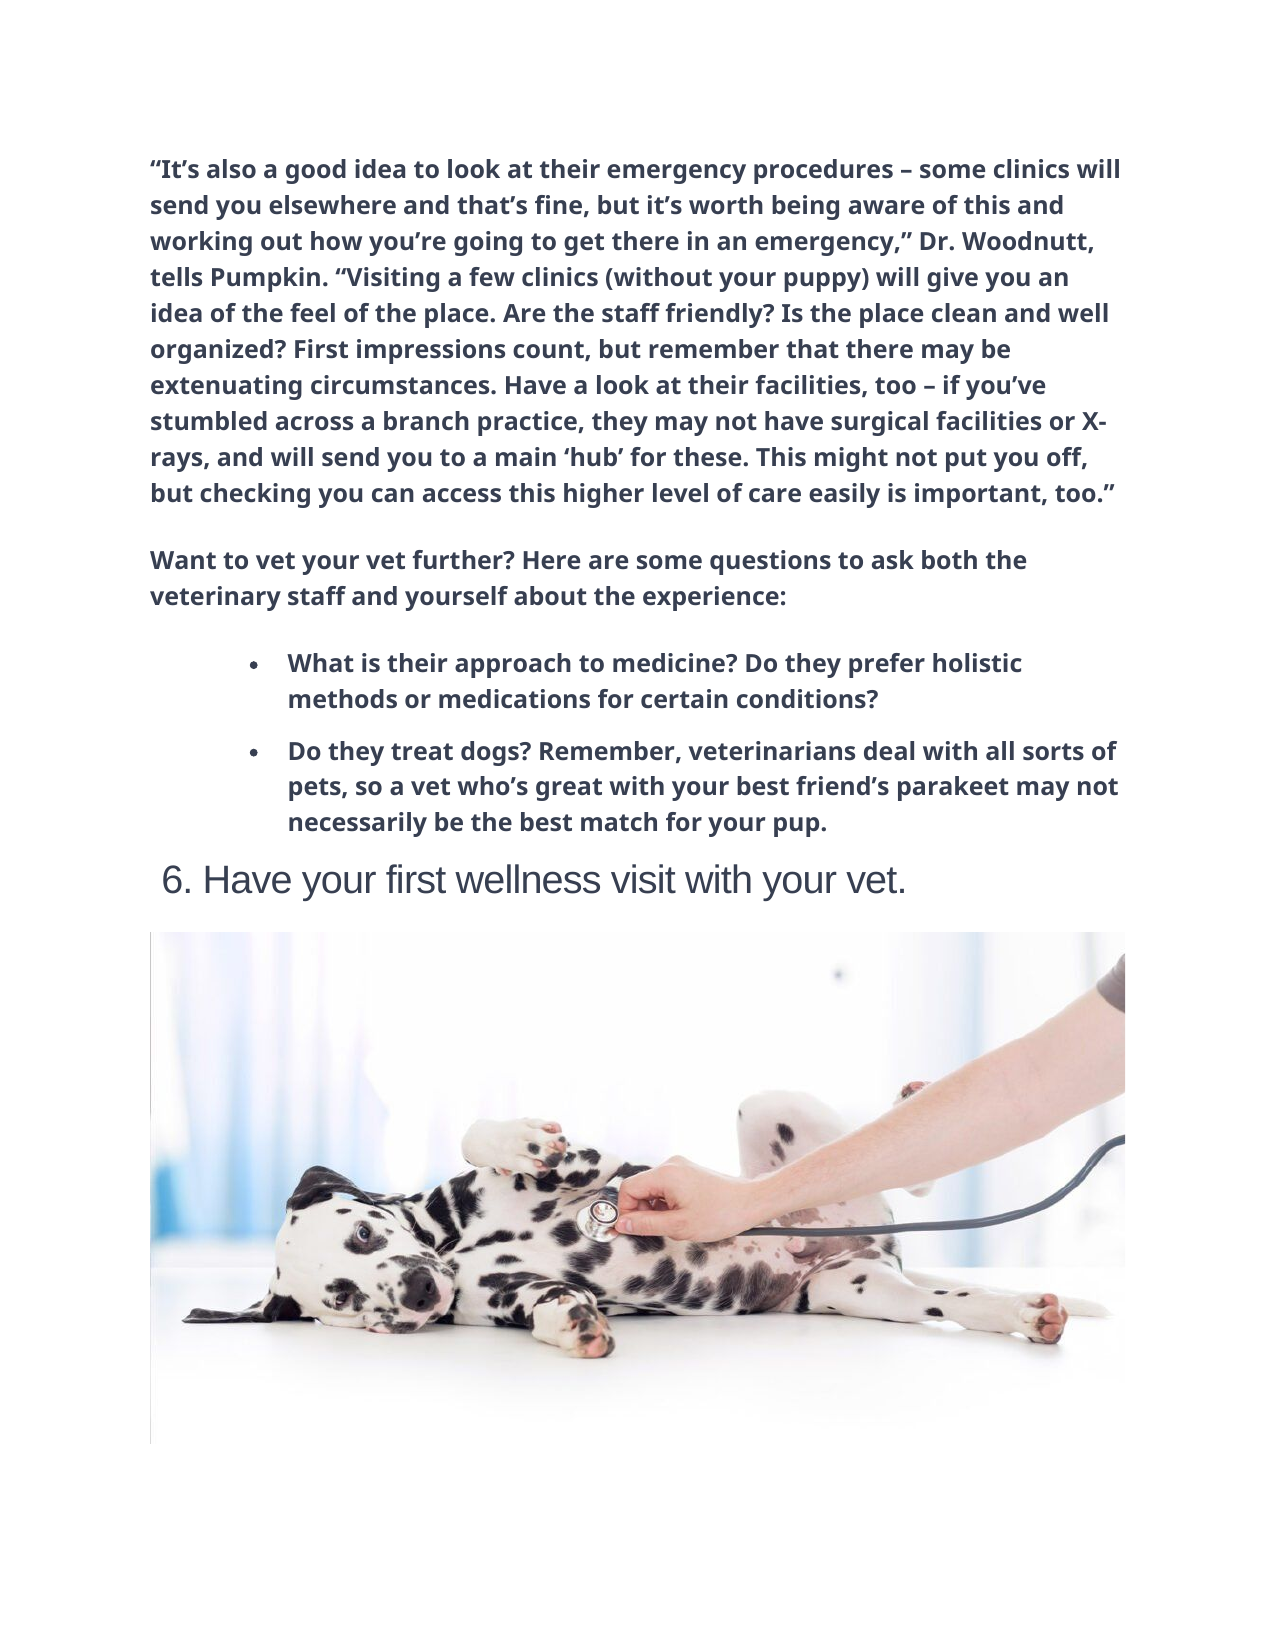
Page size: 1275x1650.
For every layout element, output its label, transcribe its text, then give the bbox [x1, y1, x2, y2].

picture [150, 932, 1125, 1444]
text Want to vet your vet further? Here are some questions to ask both the veterinary staff and yourself about the experience: [150, 541, 1125, 612]
list What is their approach to medicine? Do they prefer holistic methods or medications for certain conditions? [250, 644, 1125, 716]
text 6. Have your first wellness visit with your vet. [150, 855, 1125, 902]
text “It’s also a good idea to look at their emergency procedures – some clinics will send you elsewhere and that’s fine, but it’s worth being aware of this and working out how you’re going to get there in an emergency,” Dr. Woodnutt, tells Pumpkin. “Visiting a few clinics (without your puppy) will give you an idea of the feel of the place. Are the staff friendly? Is the place clean and well organized? First impressions count, but remember that there may be extenuating circumstances. Have a look at their facilities, too – if you’ve stumbled across a branch practice, they may not have surgical facilities or X-rays, and will send you to a main ‘hub’ for these. This might not put you off, but checking you can access this higher level of care easily is important, too.” [150, 150, 1125, 509]
list Do they treat dogs? Remember, veterinarians deal with all sorts of pets, so a vet who’s great with your best friend’s parakeet may not necessarily be the best match for your pup. [250, 731, 1125, 839]
